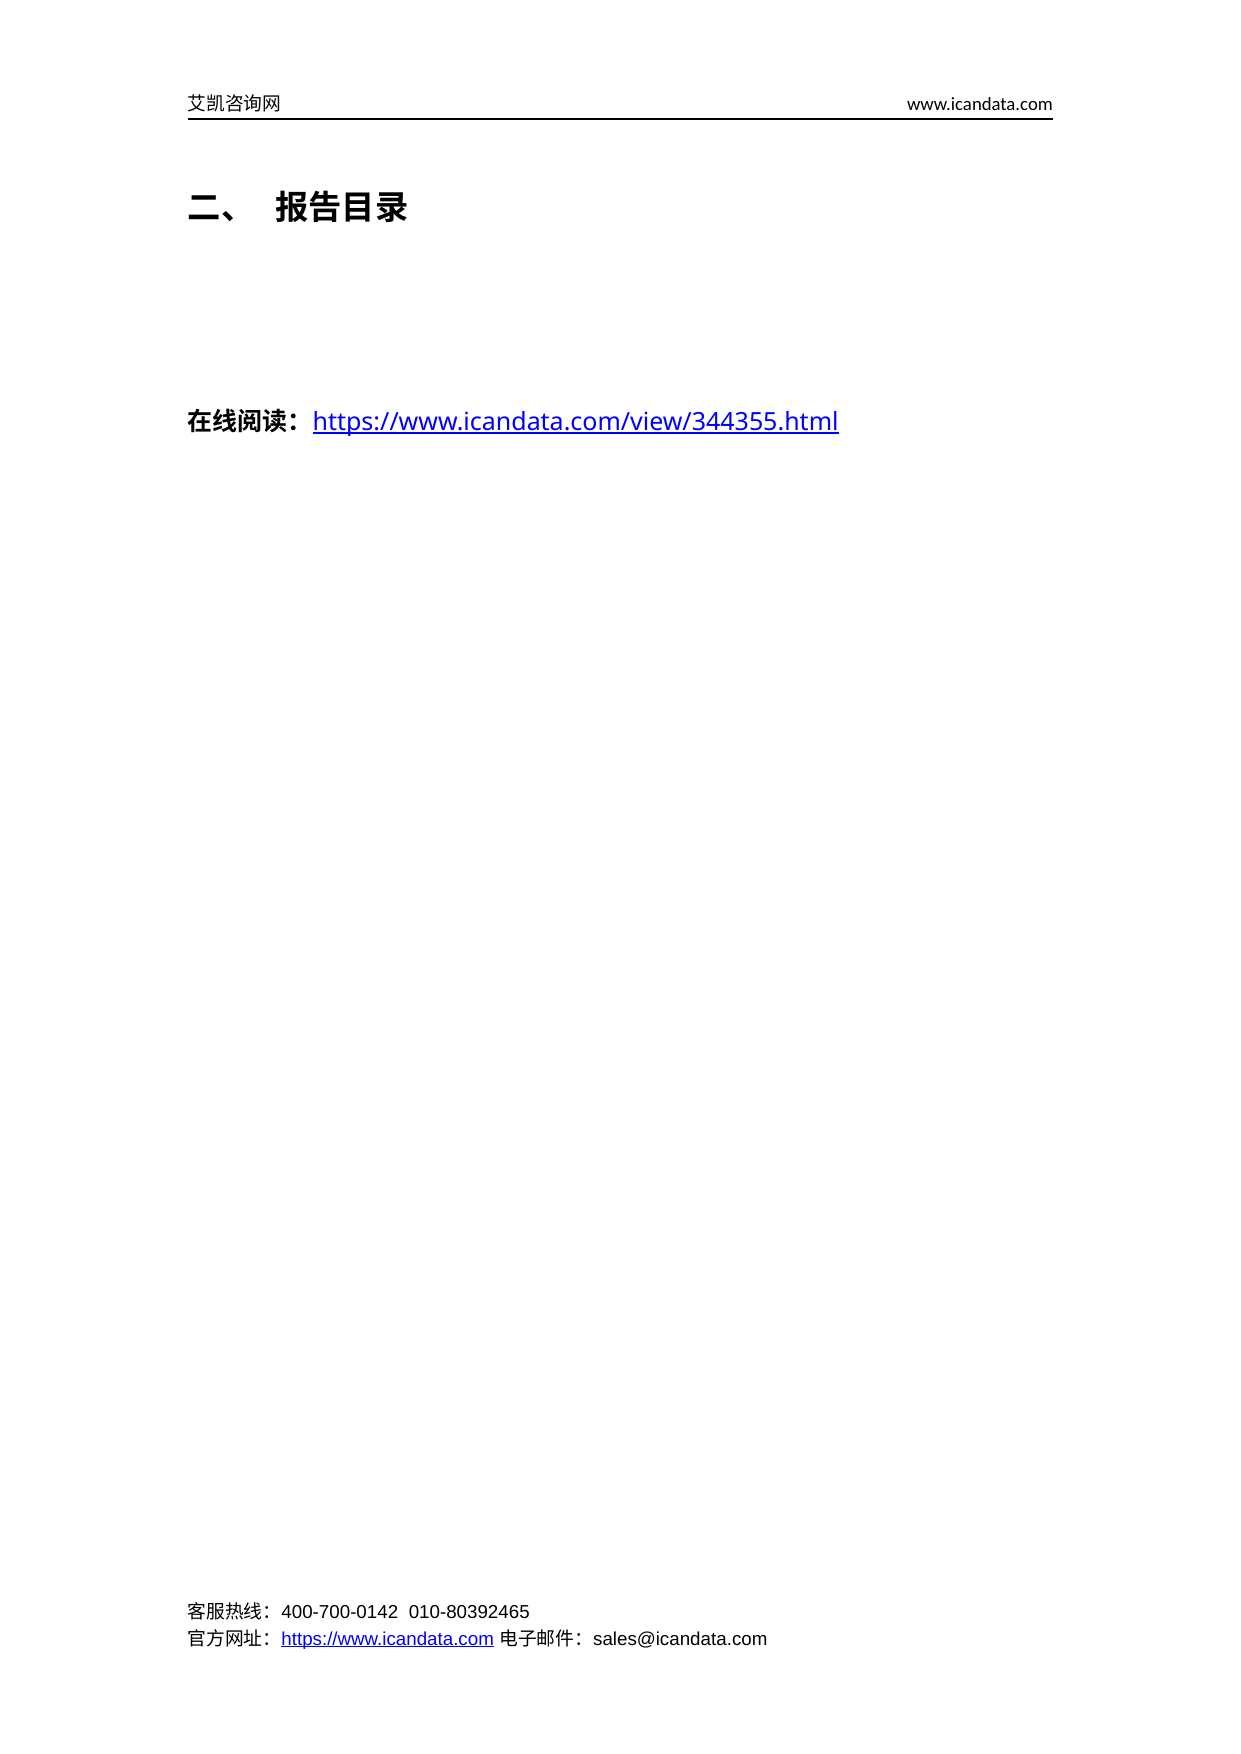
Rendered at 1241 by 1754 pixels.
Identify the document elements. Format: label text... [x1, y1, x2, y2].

subtitle 报告目录 [187, 172, 1053, 237]
text 在线阅读：https://www.icandata.com/view/344355.html [187, 387, 1053, 452]
